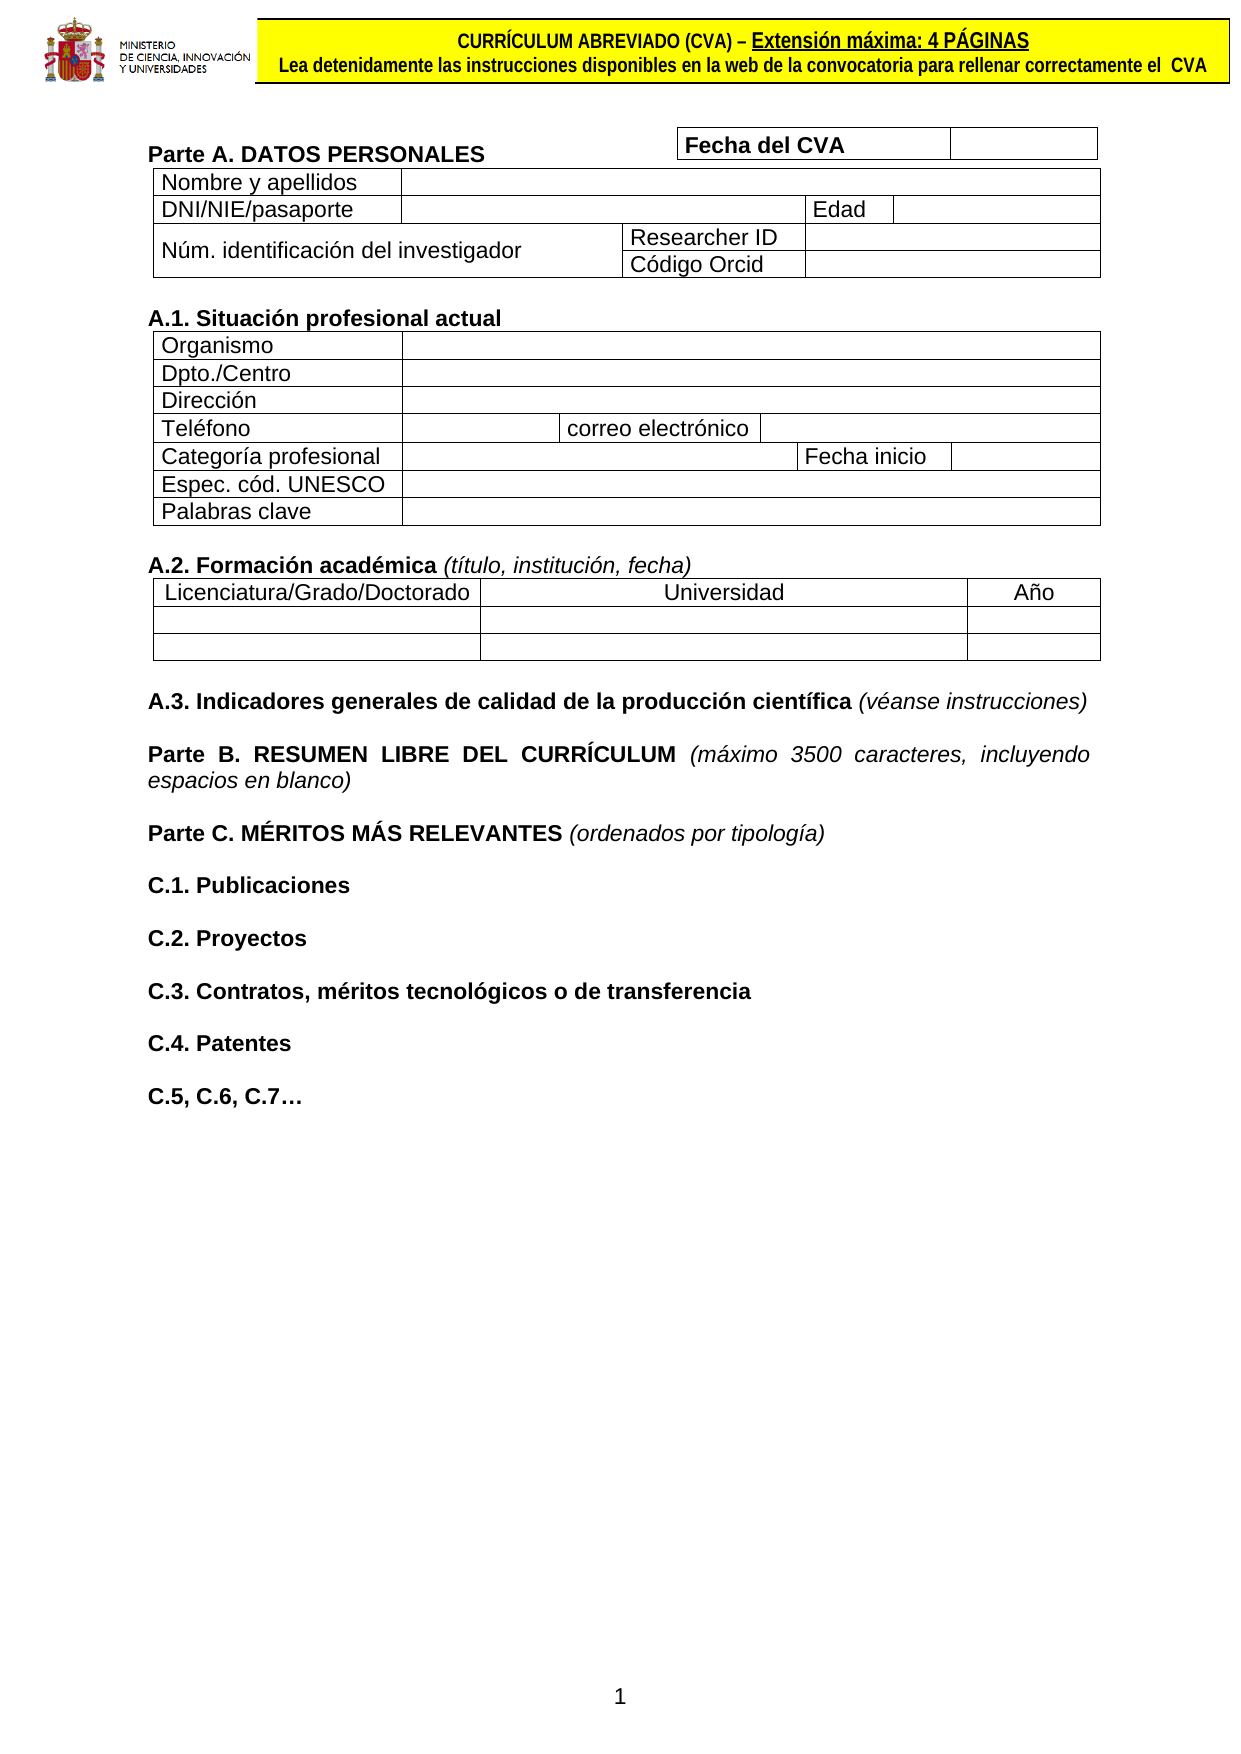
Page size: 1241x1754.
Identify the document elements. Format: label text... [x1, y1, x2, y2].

table_cell [968, 634, 1100, 660]
table_cell Teléfono [154, 414, 402, 442]
table_cell [952, 443, 1100, 470]
table_cell DNI/NIE/pasaporte [154, 196, 401, 222]
table_cell [403, 471, 1100, 497]
table_header Universidad [481, 579, 967, 606]
table_header [403, 332, 1100, 358]
table_cell [481, 607, 967, 633]
table_cell [402, 196, 805, 222]
table_header Año [968, 579, 1100, 606]
table_cell Palabras clave [154, 498, 402, 524]
text C.5, C.6, C.7… [148, 1083, 1092, 1109]
table_cell [154, 607, 480, 633]
table_cell [403, 360, 1100, 386]
text Parte B. RESUMEN LIBRE DEL CURRÍCULUM (máximo 3500 caracteres, incluyendo espacios en blanco) [148, 741, 1092, 793]
table_cell [403, 387, 1100, 413]
text C.1. Publicaciones [148, 872, 1092, 899]
table_cell [894, 196, 1100, 222]
table_cell Núm. identificación del investigador [154, 224, 622, 277]
table_cell [154, 634, 480, 660]
table_header Organismo [154, 332, 402, 358]
text C.3. Contratos, méritos tecnológicos o de transferencia [148, 978, 1092, 1004]
table_header [402, 169, 1100, 195]
table_cell Researcher ID [623, 224, 805, 250]
table_cell [403, 443, 797, 470]
table_cell Dpto./Centro [154, 360, 402, 386]
text A.3. Indicadores generales de calidad de la producción científica (véanse instrucciones) [148, 688, 1092, 714]
table_cell [403, 498, 1100, 524]
table_header [951, 128, 1097, 158]
table_cell Fecha inicio [798, 443, 951, 470]
table_cell correo electrónico [560, 414, 760, 442]
table_cell Categoría profesional [154, 443, 402, 470]
table_cell [968, 607, 1100, 633]
text A.2. Formación académica (título, institución, fecha) [148, 552, 1092, 578]
table_cell Edad [806, 196, 893, 222]
table_header Fecha del CVA [678, 128, 950, 158]
table_cell [481, 634, 967, 660]
table_cell [403, 414, 559, 442]
table_header Nombre y apellidos [154, 169, 401, 195]
table_cell [761, 414, 1100, 442]
table_cell [806, 251, 1100, 277]
table_cell Espec. cód. UNESCO [154, 471, 402, 497]
text C.4. Patentes [148, 1030, 1092, 1057]
text C.2. Proyectos [148, 925, 1092, 951]
text Parte C. MÉRITOS MÁS RELEVANTES (ordenados por tipología) [148, 819, 1092, 846]
text Parte A. DATOS PERSONALES [148, 141, 1092, 168]
table_cell Dirección [154, 387, 402, 413]
table_cell [806, 224, 1100, 250]
picture [44, 17, 258, 82]
table_header Licenciatura/Grado/Doctorado [154, 579, 480, 606]
table_cell Código Orcid [623, 251, 805, 277]
text A.1. Situación profesional actual [148, 305, 1092, 331]
